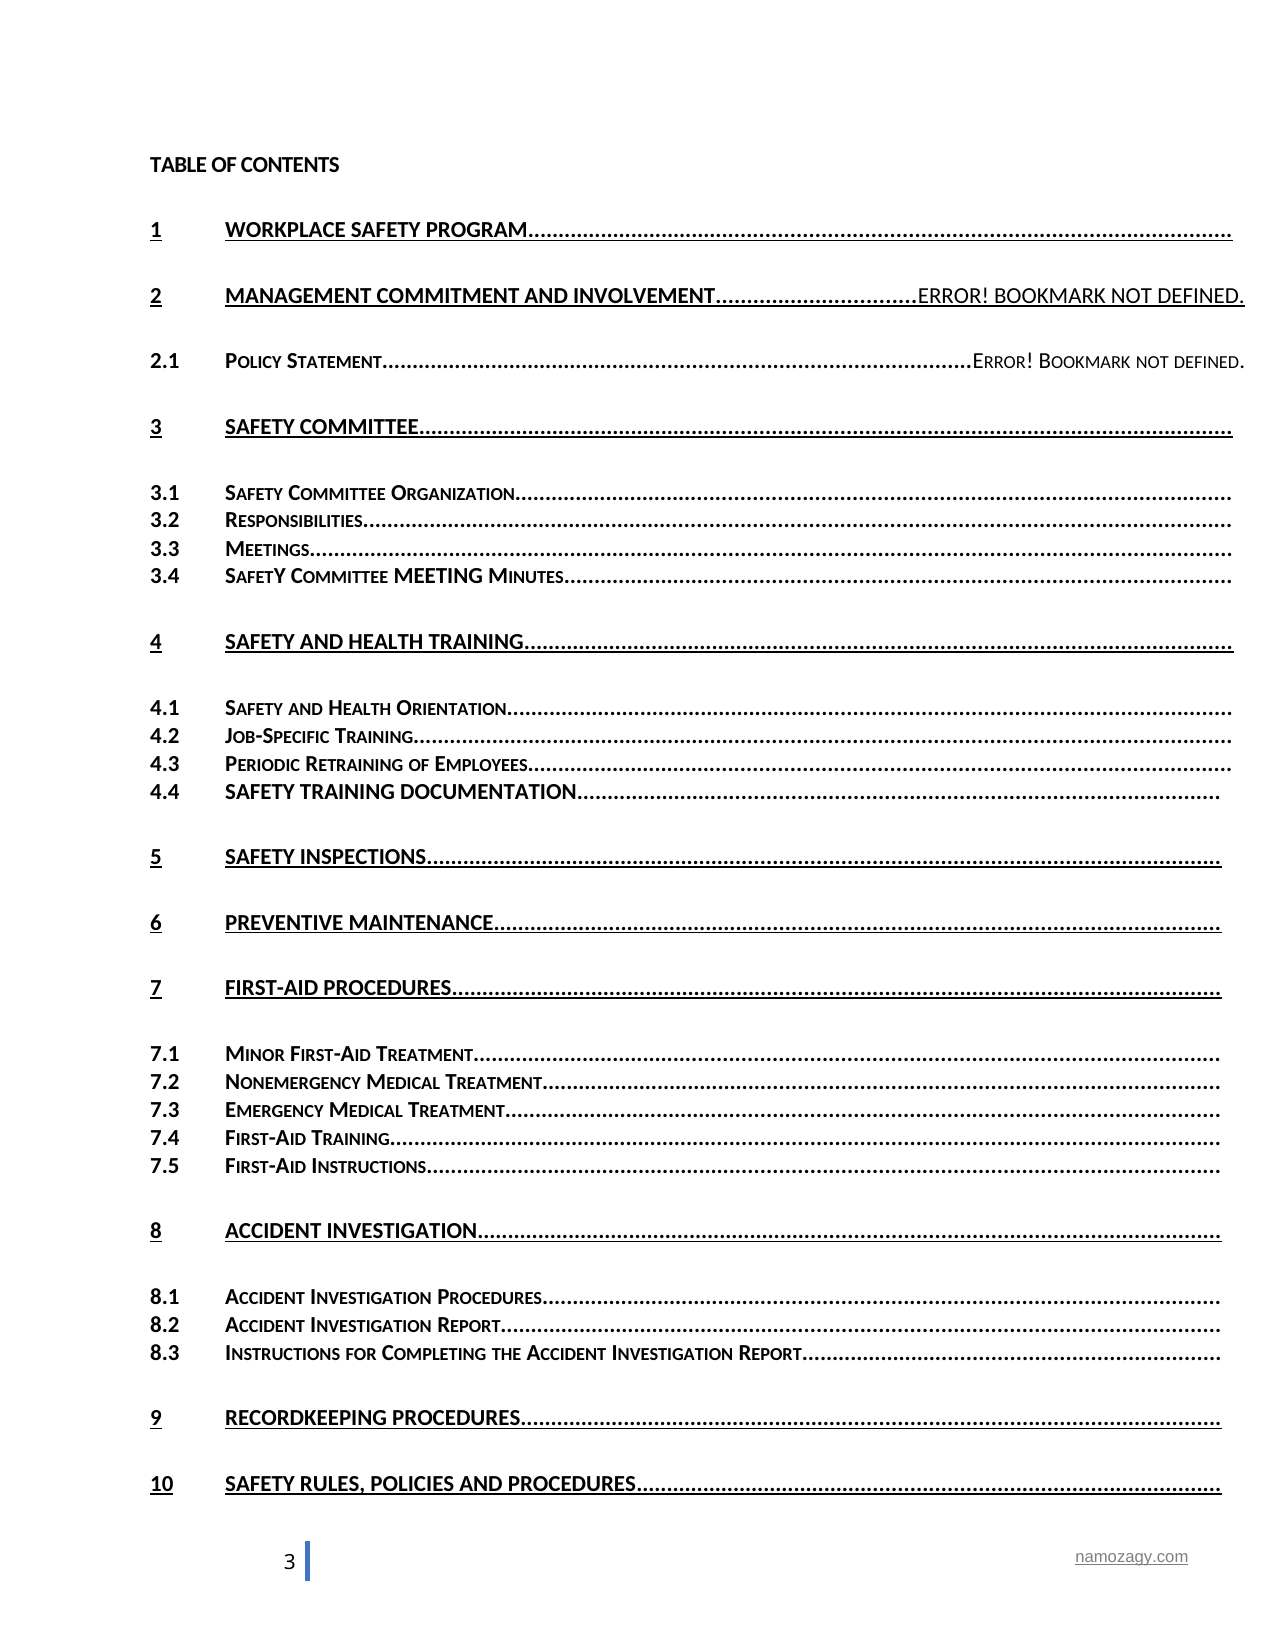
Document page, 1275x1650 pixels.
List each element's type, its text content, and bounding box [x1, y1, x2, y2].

text 4.4 SAFETY TRAINING DOCUMENTATION 10 [150, 777, 1200, 805]
text 2.1 Policy Statement Error! Bookmark not defined. [150, 347, 1200, 374]
text 3.1 Safety Committee Organization 6 [150, 478, 1200, 506]
text 3.4 SafetY Committee MEETING Minutes 8 [150, 562, 1200, 590]
text 3 SAFETY COMMITTEE 6 [150, 412, 1200, 440]
text 7.1 Minor First-Aid Treatment 13 [150, 1039, 1200, 1067]
text 6 PREVENTIVE MAINTENANCE 12 [150, 908, 1200, 936]
text 9 RECORDKEEPING PROCEDURES 18 [150, 1403, 1200, 1432]
text 8.1 Accident Investigation Procedures 15 [150, 1282, 1200, 1310]
text 1 WORKPLACE SAFETY PROGRAM 2 [150, 216, 1200, 243]
text 4 SAFETY AND HEALTH TRAINING 9 [150, 627, 1200, 655]
text 4.3 Periodic Retraining of Employees 9 [150, 749, 1200, 777]
text 7.3 Emergency Medical Treatment 13 [150, 1095, 1200, 1123]
text 7.5 First-Aid Instructions 14 [150, 1151, 1200, 1179]
text 7 FIRST-AID PROCEDURES 13 [150, 973, 1200, 1001]
text 4.1 Safety and Health Orientation 9 [150, 693, 1200, 721]
text 3.3 Meetings 7 [150, 534, 1200, 562]
text 8.3 Instructions for Completing the Accident Investigation Report 17 [150, 1338, 1200, 1366]
text 2 MANAGEMENT COMMITMENT AND INVOLVEMENT Error! Bookmark not defined. [150, 281, 1200, 309]
text 3.2 Responsibilities 6 [150, 506, 1200, 534]
text 7.2 Nonemergency Medical Treatment 13 [150, 1067, 1200, 1095]
text 5 SAFETY INSPECTIONS 11 [150, 842, 1200, 870]
text 7.4 First-Aid Training 13 [150, 1123, 1200, 1151]
text 8.2 Accident Investigation Report 16 [150, 1310, 1200, 1338]
text table of contents [150, 150, 1200, 178]
text 10 SAFETY RULES, POLICIES AND PROCEDURES 19 [150, 1469, 1200, 1497]
text 8 ACCIDENT INVESTIGATION 15 [150, 1216, 1200, 1244]
text 4.2 Job-Specific Training 9 [150, 721, 1200, 749]
